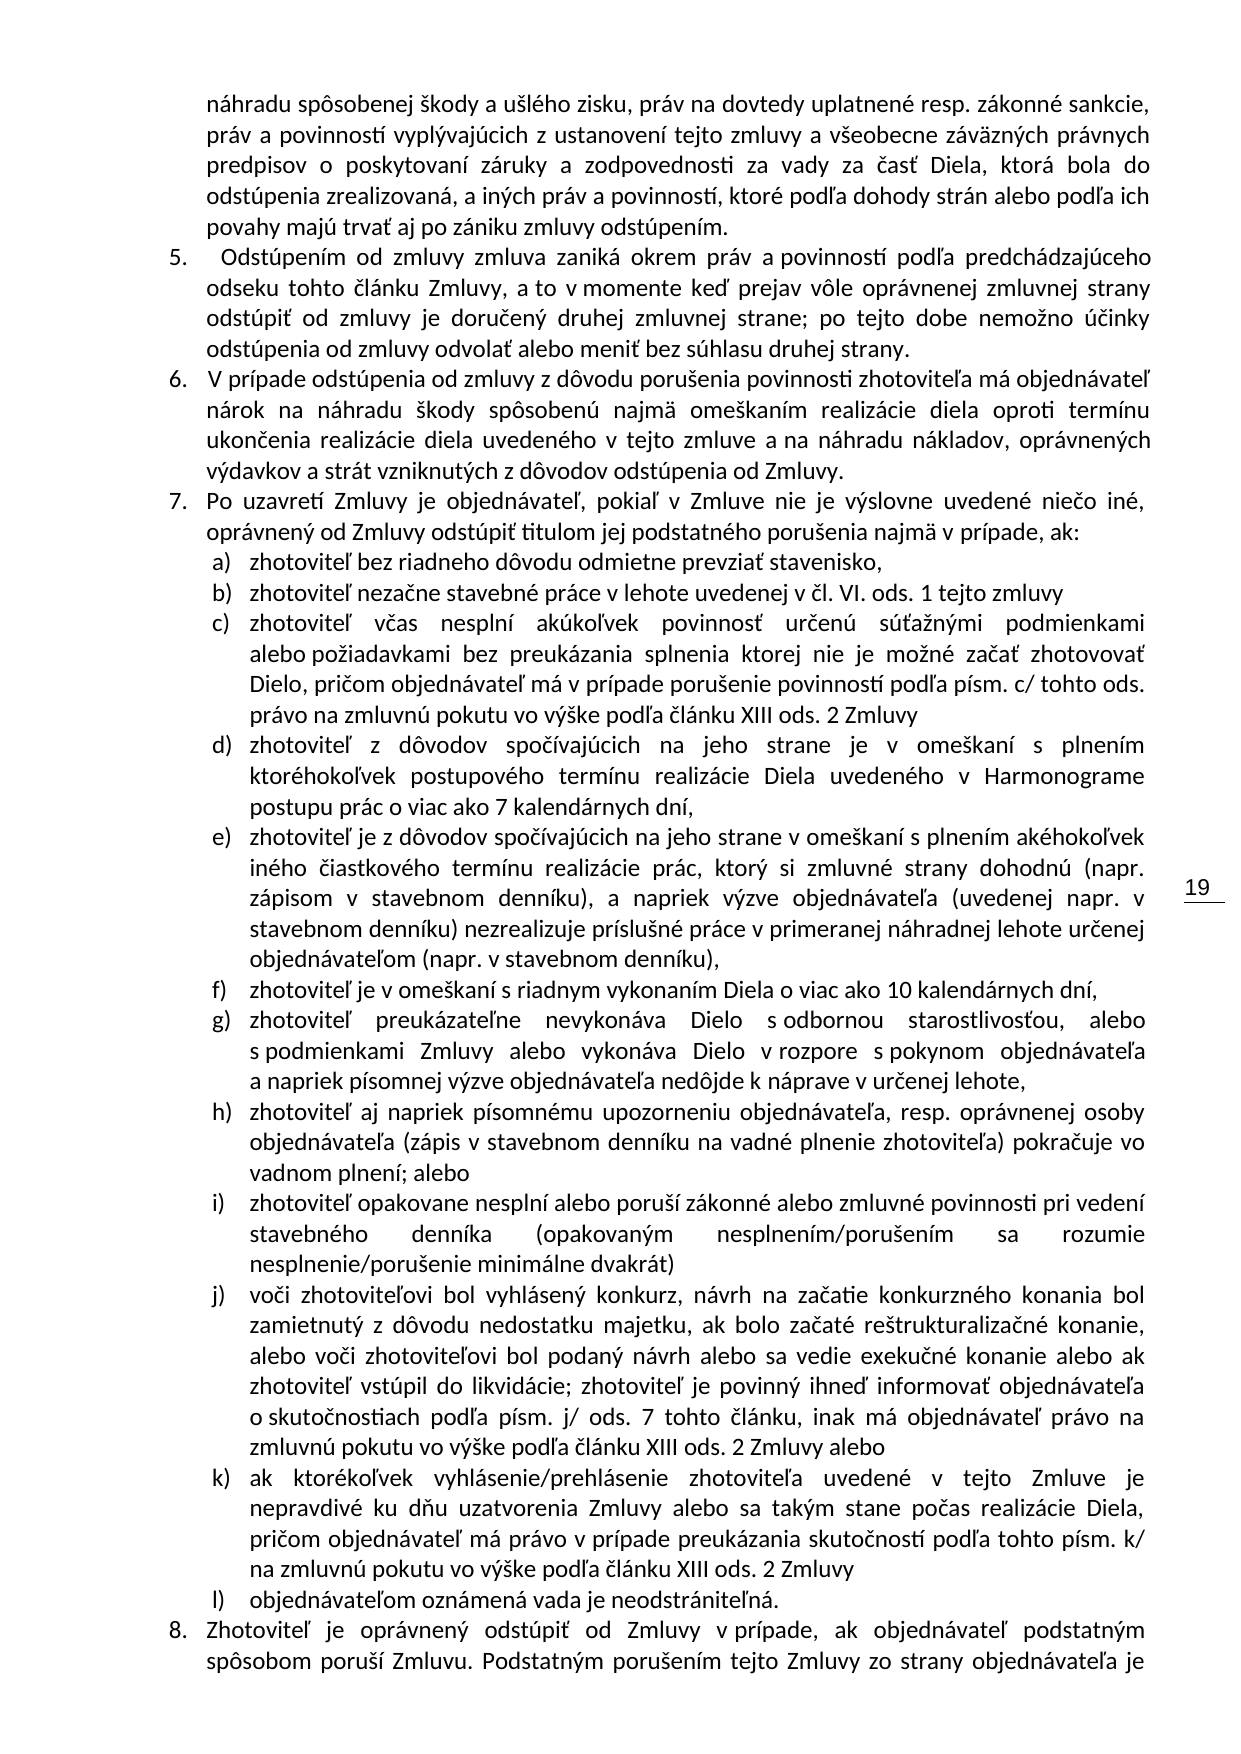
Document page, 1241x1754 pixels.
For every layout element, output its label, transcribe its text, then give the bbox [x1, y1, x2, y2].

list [169, 1615, 1146, 1676]
list zhotoviteľ je v omeškaní s riadnym vykonaním Diela o viac ako 10 kalendárnych dní, [212, 974, 1146, 1004]
list voči zhotoviteľovi bol vyhlásený konkurz, návrh na začatie konkurzného konania bol zamietnutý z dôvodu nedostatku majetku, ak bolo začaté reštrukturalizačné konanie, alebo voči zhotoviteľovi bol podaný návrh alebo sa vedie exekučné konanie alebo ak zhotoviteľ vstúpil do likvidácie; zhotoviteľ je povinný ihneď informovať objednávateľa o skutočnostiach podľa písm. j/ ods. 7 tohto článku, inak má objednávateľ právo na zmluvnú pokutu vo výške podľa článku XIII ods. 2 Zmluvy alebo [212, 1279, 1146, 1462]
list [169, 89, 1152, 241]
list Po uzavretí Zmluvy je objednávateľ, pokiaľ v Zmluve nie je výslovne uvedené niečo iné, oprávnený od Zmluvy odstúpiť titulom jej podstatného porušenia najmä v prípade, ak: [169, 485, 1146, 546]
list V prípade odstúpenia od zmluvy z dôvodu porušenia povinnosti zhotoviteľa má objednávateľ nárok na náhradu škody spôsobenú najmä omeškaním realizácie diela oproti termínu ukončenia realizácie diela uvedeného v tejto zmluve a na náhradu nákladov, oprávnených výdavkov a strát vzniknutých z dôvodov odstúpenia od Zmluvy. [169, 363, 1152, 485]
list zhotoviteľ preukázateľne nevykonáva Dielo s odbornou starostlivosťou, alebo s podmienkami Zmluvy alebo vykonáva Dielo v rozpore s pokynom objednávateľa a napriek písomnej výzve objednávateľa nedôjde k náprave v určenej lehote, [212, 1004, 1146, 1096]
list zhotoviteľ včas nesplní akúkoľvek povinnosť určenú súťažnými podmienkami alebo požiadavkami bez preukázania splnenia ktorej nie je možné začať zhotovovať Dielo, pričom objednávateľ má v prípade porušenie povinností podľa písm. c/ tohto ods. právo na zmluvnú pokutu vo výške podľa článku XIII ods. 2 Zmluvy [212, 607, 1146, 729]
list zhotoviteľ bez riadneho dôvodu odmietne prevziať stavenisko, [212, 546, 1146, 577]
list Odstúpením od zmluvy zmluva zaniká okrem práv a povinností podľa predchádzajúceho odseku tohto článku Zmluvy, a to v momente keď prejav vôle oprávnenej zmluvnej strany odstúpiť od zmluvy je doručený druhej zmluvnej strane; po tejto dobe nemožno účinky odstúpenia od zmluvy odvolať alebo meniť bez súhlasu druhej strany. [169, 241, 1152, 363]
list zhotoviteľ z dôvodov spočívajúcich na jeho strane je v omeškaní s plnením ktoréhokoľvek postupového termínu realizácie Diela uvedeného v Harmonograme postupu prác o viac ako 7 kalendárnych dní, [212, 729, 1146, 821]
list objednávateľom oznámená vada je neodstrániteľná. [212, 1584, 1146, 1615]
list zhotoviteľ opakovane nesplní alebo poruší zákonné alebo zmluvné povinnosti pri vedení stavebného denníka (opakovaným nesplnením/porušením sa rozumie nesplnenie/porušenie minimálne dvakrát) [212, 1187, 1146, 1279]
list zhotoviteľ nezačne stavebné práce v lehote uvedenej v čl. VI. ods. 1 tejto zmluvy [212, 577, 1146, 607]
list ak ktorékoľvek vyhlásenie/prehlásenie zhotoviteľa uvedené v tejto Zmluve je nepravdivé ku dňu uzatvorenia Zmluvy alebo sa takým stane počas realizácie Diela, pričom objednávateľ má právo v prípade preukázania skutočností podľa tohto písm. k/ na zmluvnú pokutu vo výške podľa článku XIII ods. 2 Zmluvy [212, 1462, 1146, 1584]
list zhotoviteľ aj napriek písomnému upozorneniu objednávateľa, resp. oprávnenej osoby objednávateľa (zápis v stavebnom denníku na vadné plnenie zhotoviteľa) pokračuje vo vadnom plnení; alebo [212, 1096, 1146, 1187]
list zhotoviteľ je z dôvodov spočívajúcich na jeho strane v omeškaní s plnením akéhokoľvek iného čiastkového termínu realizácie prác, ktorý si zmluvné strany dohodnú (napr. zápisom v stavebnom denníku), a napriek výzve objednávateľa (uvedenej napr. v stavebnom denníku) nezrealizuje príslušné práce v primeranej náhradnej lehote určenej objednávateľom (napr. v stavebnom denníku), [212, 821, 1146, 974]
